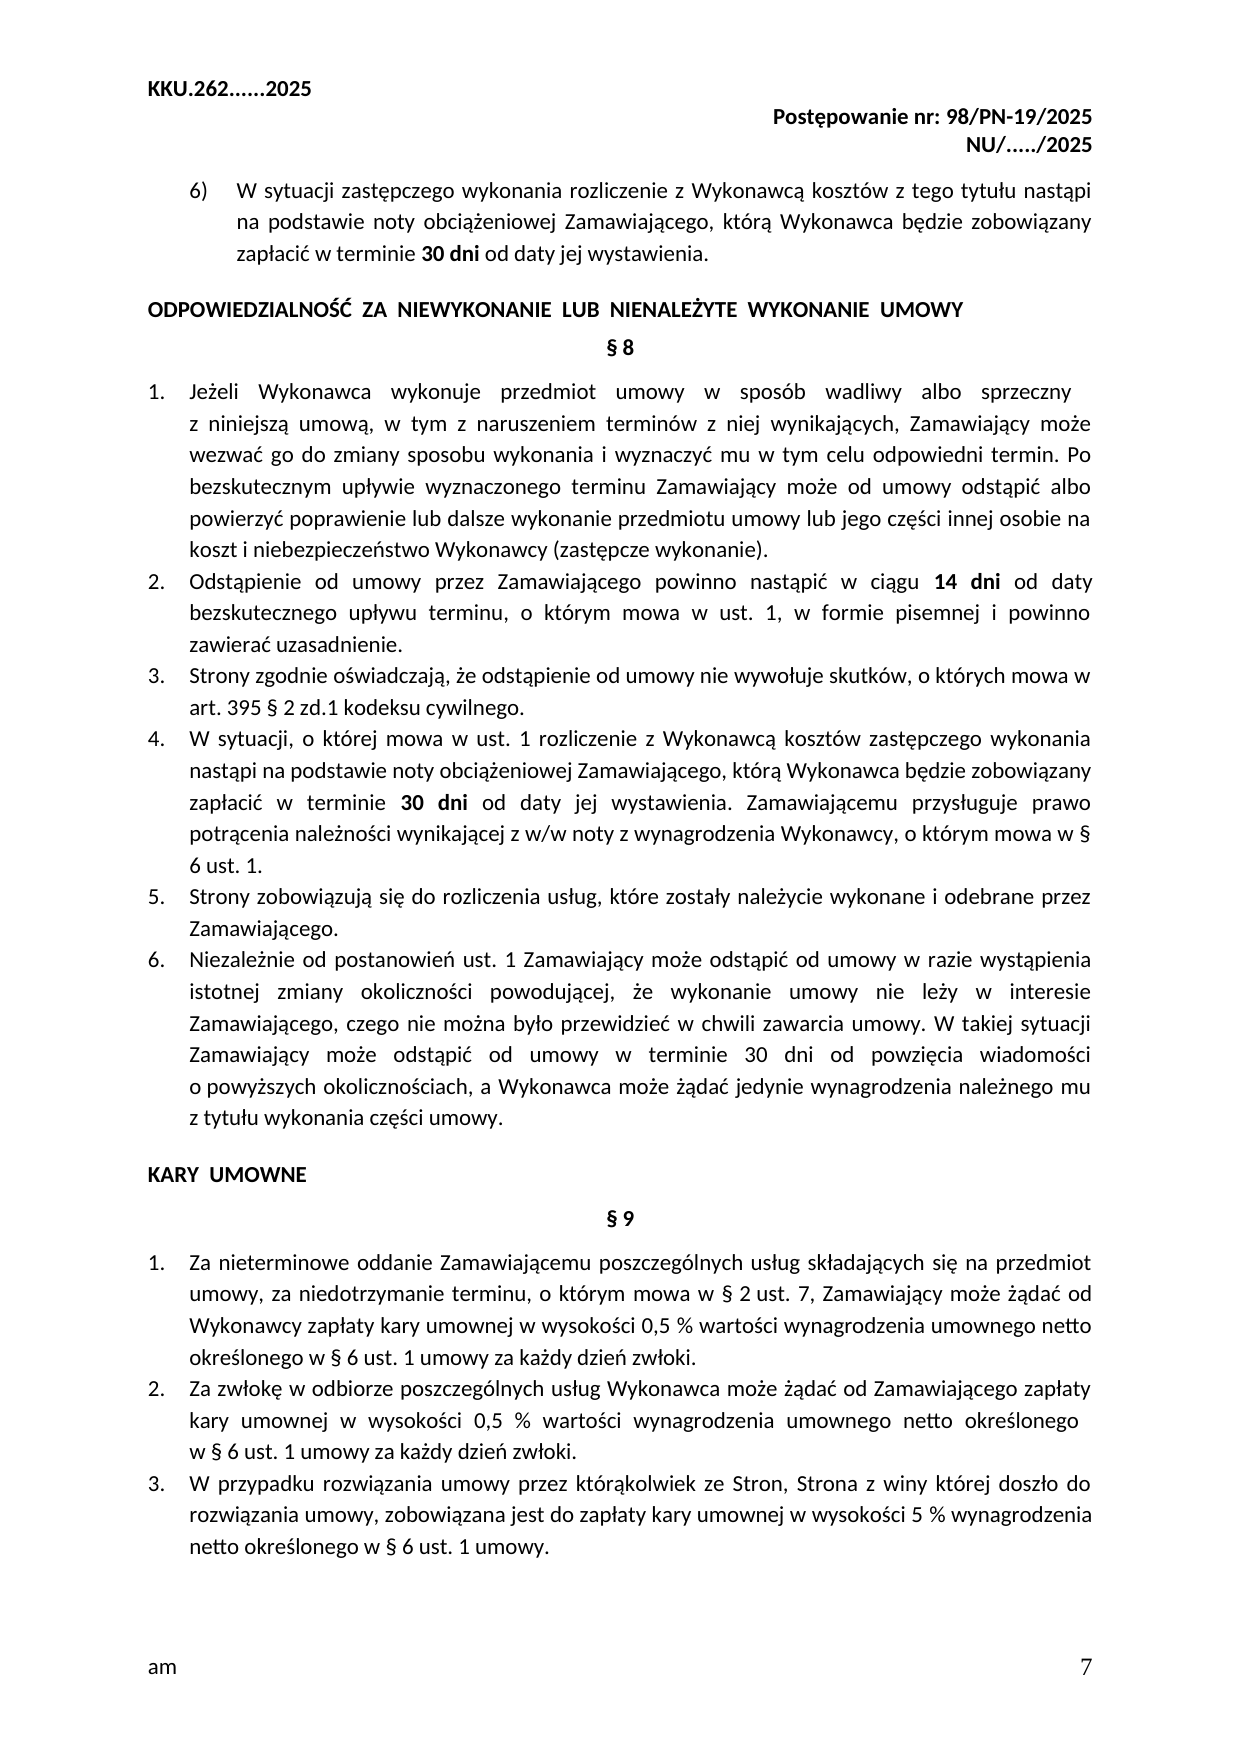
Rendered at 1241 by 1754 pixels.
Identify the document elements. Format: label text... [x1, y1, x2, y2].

text § 9 [148, 1204, 1092, 1232]
list Za zwłokę w odbiorze poszczególnych usług Wykonawca może żądać od Zamawiającego zapłaty kary umownej w wysokości 0,5 % wartości wynagrodzenia umownego netto określonego w § 6 ust. 1 umowy za każdy dzień zwłoki. [148, 1374, 1092, 1465]
list W przypadku rozwiązania umowy przez którąkolwiek ze Stron, Strona z winy której doszło do rozwiązania umowy, zobowiązana jest do zapłaty kary umownej w wysokości 5 % wynagrodzenia netto określonego w § 6 ust. 1 umowy. [148, 1469, 1092, 1560]
list W sytuacji zastępczego wykonania rozliczenie z Wykonawcą kosztów z tego tytułu nastąpi na podstawie noty obciążeniowej Zamawiającego, którą Wykonawca będzie zobowiązany zapłacić w terminie 30 dni od daty jej wystawienia. [189, 176, 1092, 267]
text § 8 [148, 333, 1092, 361]
list Strony zgodnie oświadczają, że odstąpienie od umowy nie wywołuje skutków, o których mowa w art. 395 § 2 zd.1 kodeksu cywilnego. [148, 661, 1092, 721]
subtitle KARY UMOWNE [148, 1160, 1092, 1188]
list Niezależnie od postanowień ust. 1 Zamawiający może odstąpić od umowy w razie wystąpienia istotnej zmiany okoliczności powodującej, że wykonanie umowy nie leży w interesie Zamawiającego, czego nie można było przewidzieć w chwili zawarcia umowy. W takiej sytuacji Zamawiający może odstąpić od umowy w terminie 30 dni od powzięcia wiadomości o powyższych okolicznościach, a Wykonawca może żądać jedynie wynagrodzenia należnego mu z tytułu wykonania części umowy. [148, 946, 1092, 1131]
list Odstąpienie od umowy przez Zamawiającego powinno nastąpić w ciągu 14 dni od daty bezskutecznego upływu terminu, o którym mowa w ust. 1, w formie pisemnej i powinno zawierać uzasadnienie. [148, 567, 1092, 658]
list Jeżeli Wykonawca wykonuje przedmiot umowy w sposób wadliwy albo sprzeczny z niniejszą umową, w tym z naruszeniem terminów z niej wynikających, Zamawiający może wezwać go do zmiany sposobu wykonania i wyznaczyć mu w tym celu odpowiedni termin. Po bezskutecznym upływie wyznaczonego terminu Zamawiający może od umowy odstąpić albo powierzyć poprawienie lub dalsze wykonanie przedmiotu umowy lub jego części innej osobie na koszt i niebezpieczeństwo Wykonawcy (zastępcze wykonanie). [148, 377, 1092, 563]
list Za nieterminowe oddanie Zamawiającemu poszczególnych usług składających się na przedmiot umowy, za niedotrzymanie terminu, o którym mowa w § 2 ust. 7, Zamawiający może żądać od Wykonawcy zapłaty kary umownej w wysokości 0,5 % wartości wynagrodzenia umownego netto określonego w § 6 ust. 1 umowy za każdy dzień zwłoki. [148, 1248, 1092, 1371]
subtitle ODPOWIEDZIALNOŚĆ ZA NIEWYKONANIE LUB NIENALEŻYTE WYKONANIE UMOWY [148, 296, 1092, 323]
list W sytuacji, o której mowa w ust. 1 rozliczenie z Wykonawcą kosztów zastępczego wykonania nastąpi na podstawie noty obciążeniowej Zamawiającego, którą Wykonawca będzie zobowiązany zapłacić w terminie 30 dni od daty jej wystawienia. Zamawiającemu przysługuje prawo potrącenia należności wynikającej z w/w noty z wynagrodzenia Wykonawcy, o którym mowa w § 6 ust. 1. [148, 724, 1092, 879]
list Strony zobowiązują się do rozliczenia usług, które zostały należycie wykonane i odebrane przez Zamawiającego. [148, 882, 1092, 942]
